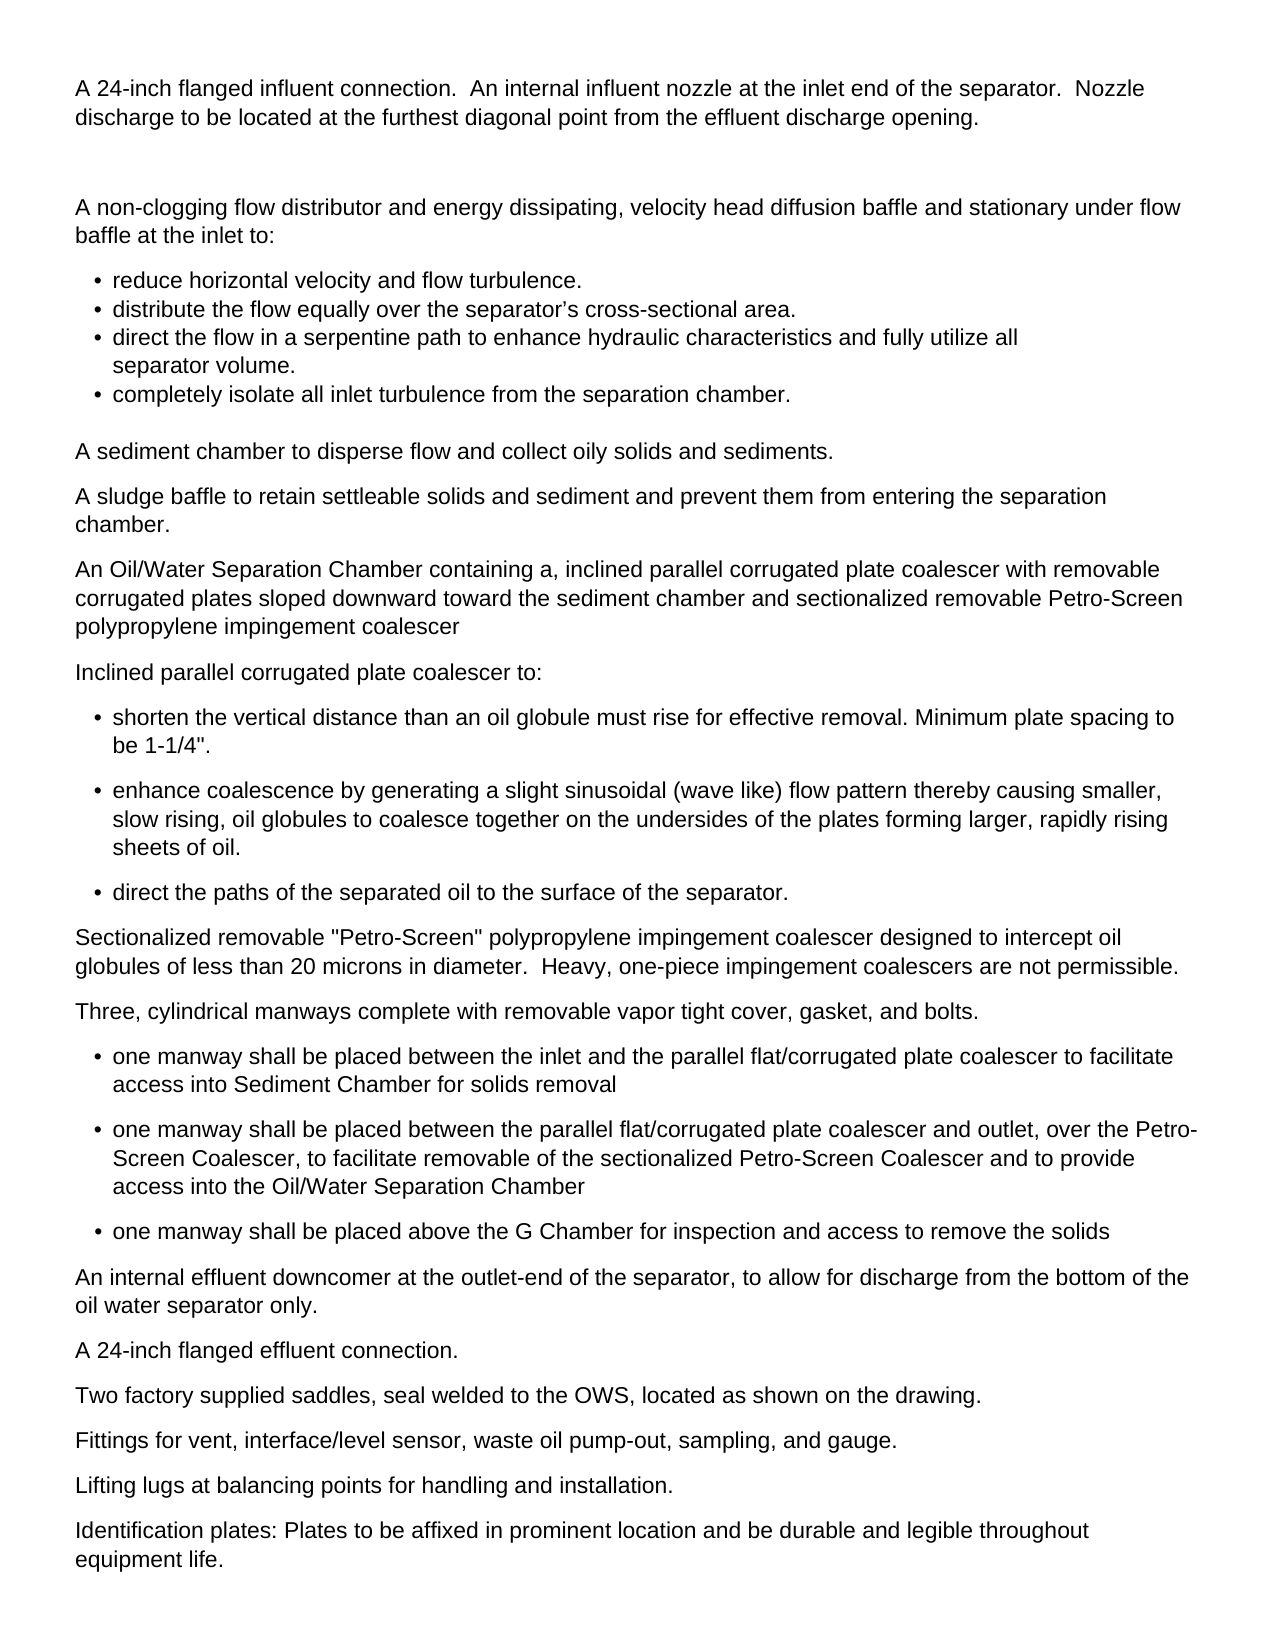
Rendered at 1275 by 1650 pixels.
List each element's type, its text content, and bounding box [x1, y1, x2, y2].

text Identification plates: Plates to be affixed in prominent location and be durable and legible throughout equipment life. [75, 1517, 1200, 1572]
text separator volume. [75, 352, 1200, 379]
text • distribute the flow equally over the separator’s cross-sectional area. [75, 296, 1200, 322]
text A sediment chamber to disperse flow and collect oily solids and sediments. [75, 438, 1200, 464]
text An Oil/Water Separation Chamber containing a, inclined parallel corrugated plate coalescer with removable corrugated plates sloped downward toward the sediment chamber and sectionalized removable Petro-Screen polypropylene impingement coalescer [75, 556, 1200, 640]
text Three, cylindrical manways complete with removable vapor tight cover, gasket, and bolts. [75, 998, 1200, 1024]
text A 24-inch flanged influent connection. An internal influent nozzle at the inlet end of the separator. Nozzle discharge to be located at the furthest diagonal point from the effluent discharge opening. [75, 75, 1200, 130]
text A non-clogging flow distributor and energy dissipating, velocity head diffusion baffle and stationary under flow baffle at the inlet to: [75, 194, 1200, 248]
text Lifting lugs at balancing points for handling and installation. [75, 1472, 1200, 1499]
text An internal effluent downcomer at the outlet-end of the separator, to allow for discharge from the bottom of the oil water separator only. [75, 1263, 1200, 1318]
text • reduce horizontal velocity and flow turbulence. [75, 267, 1200, 293]
text • direct the paths of the separated oil to the surface of the separator. [75, 879, 1200, 905]
text • enhance coalescence by generating a slight sinusoidal (wave like) flow pattern thereby causing smaller, slow rising, oil globules to coalesce together on the undersides of the plates forming larger, rapidly rising sheets of oil. [75, 777, 1200, 860]
text A sludge baffle to retain settleable solids and sediment and prevent them from entering the separation chamber. [75, 483, 1200, 538]
text • direct the flow in a serpentine path to enhance hydraulic characteristics and fully utilize all [75, 324, 1200, 350]
text • completely isolate all inlet turbulence from the separation chamber. [75, 381, 1200, 407]
text Fittings for vent, interface/level sensor, waste oil pump-out, sampling, and gauge. [75, 1427, 1200, 1453]
text • one manway shall be placed between the inlet and the parallel flat/corrugated plate coalescer to facilitate access into Sediment Chamber for solids removal [75, 1043, 1200, 1098]
text • one manway shall be placed above the G Chamber for inspection and access to remove the solids [75, 1218, 1200, 1245]
text Two factory supplied saddles, seal welded to the OWS, located as shown on the drawing. [75, 1382, 1200, 1408]
text Sectionalized removable "Petro-Screen" polypropylene impingement coalescer designed to intercept oil globules of less than 20 microns in diameter. Heavy, one-piece impingement coalescers are not permissible. [75, 924, 1200, 979]
text • shorten the vertical distance than an oil globule must rise for effective removal. Minimum plate spacing to be 1-1/4". [75, 703, 1200, 758]
text Inclined parallel corrugated plate coalescer to: [75, 658, 1200, 685]
text A 24-inch flanged effluent connection. [75, 1337, 1200, 1363]
text • one manway shall be placed between the parallel flat/corrugated plate coalescer and outlet, over the Petro-Screen Coalescer, to facilitate removable of the sectionalized Petro-Screen Coalescer and to provide access into the Oil/Water Separation Chamber [75, 1116, 1200, 1199]
